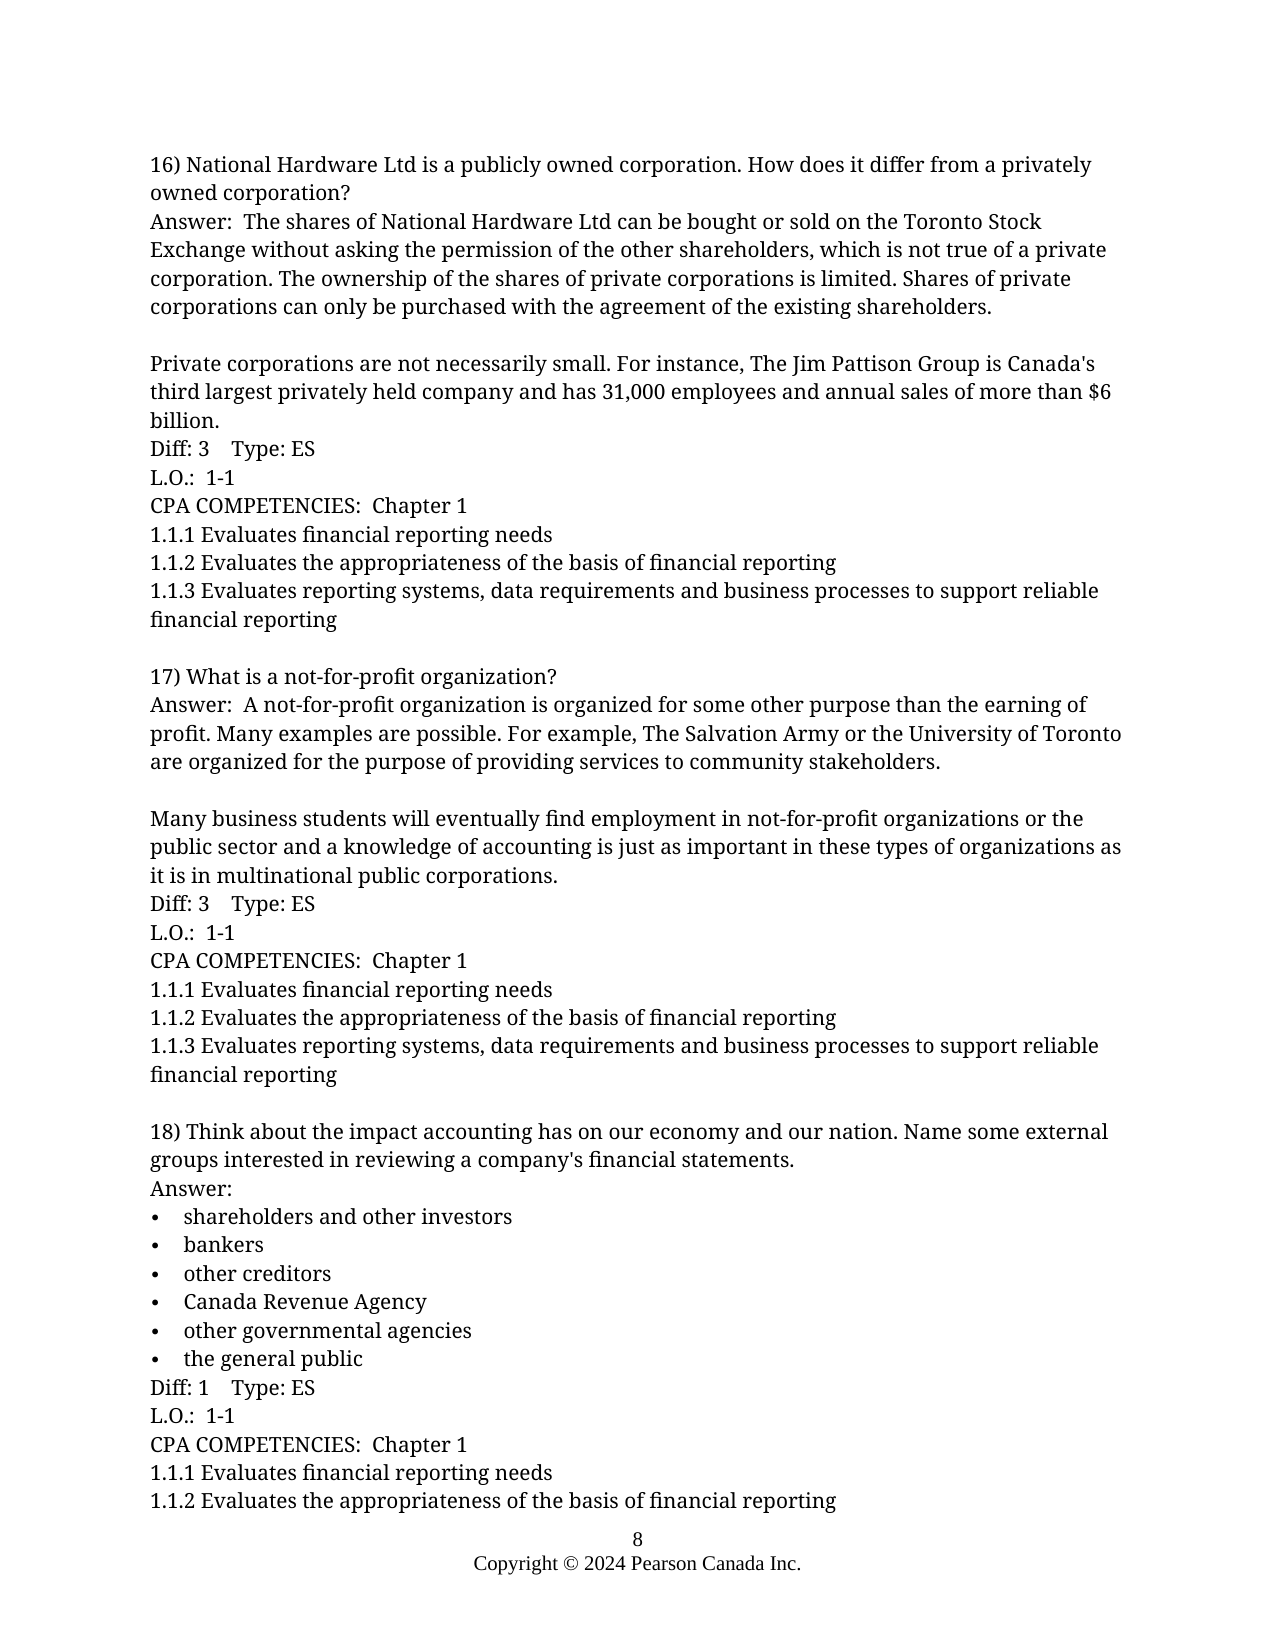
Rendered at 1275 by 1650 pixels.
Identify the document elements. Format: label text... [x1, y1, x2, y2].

text CPA COMPETENCIES: Chapter 1 [150, 491, 1125, 520]
text Diff: 1 Type: ES [150, 1373, 1125, 1401]
text Diff: 3 Type: ES [150, 889, 1125, 918]
text CPA COMPETENCIES: Chapter 1 [150, 1430, 1125, 1458]
text L.O.: 1-1 [150, 463, 1125, 491]
text L.O.: 1-1 [150, 1401, 1125, 1430]
text 1.1.1 Evaluates financial reporting needs [150, 520, 1125, 548]
text L.O.: 1-1 [150, 918, 1125, 946]
text ∙ Canada Revenue Agency [150, 1287, 1125, 1316]
text CPA COMPETENCIES: Chapter 1 [150, 946, 1125, 975]
text Answer: [150, 1174, 1125, 1202]
text 1.1.2 Evaluates the appropriateness of the basis of financial reporting [150, 1487, 1125, 1515]
text Private corporations are not necessarily small. For instance, The Jim Pattison Group is Canada's third largest privately held company and has 31,000 employees and annual sales of more than $6 billion. [150, 349, 1125, 434]
text ∙ other creditors [150, 1259, 1125, 1287]
text Answer: A not-for-profit organization is organized for some other purpose than the earning of profit. Many examples are possible. For example, The Salvation Army or the University of Toronto are organized for the purpose of providing services to community stakeholders. [150, 690, 1125, 776]
text ∙ shareholders and other investors [150, 1202, 1125, 1231]
text Many business students will eventually find employment in not-for-profit organizations or the public sector and a knowledge of accounting is just as important in these types of organizations as it is in multinational public corporations. [150, 804, 1125, 889]
text 1.1.3 Evaluates reporting systems, data requirements and business processes to support reliable financial reporting [150, 577, 1125, 633]
text 1.1.2 Evaluates the appropriateness of the basis of financial reporting [150, 1003, 1125, 1032]
text Answer: The shares of National Hardware Ltd can be bought or sold on the Toronto Stock Exchange without asking the permission of the other shareholders, which is not true of a private corporation. The ownership of the shares of private corporations is limited. Shares of private corporations can only be purchased with the agreement of the existing shareholders. [150, 207, 1125, 321]
text ∙ other governmental agencies [150, 1316, 1125, 1344]
text 18) Think about the impact accounting has on our economy and our nation. Name some external groups interested in reviewing a company's financial statements. [150, 1117, 1125, 1174]
text 1.1.1 Evaluates financial reporting needs [150, 1458, 1125, 1487]
text ∙ bankers [150, 1231, 1125, 1259]
text 1.1.3 Evaluates reporting systems, data requirements and business processes to support reliable financial reporting [150, 1032, 1125, 1088]
text 1.1.2 Evaluates the appropriateness of the basis of financial reporting [150, 548, 1125, 577]
text 1.1.1 Evaluates financial reporting needs [150, 975, 1125, 1003]
text ∙ the general public [150, 1344, 1125, 1373]
text 17) What is a not-for-profit organization? [150, 662, 1125, 690]
text Diff: 3 Type: ES [150, 434, 1125, 463]
text 16) National Hardware Ltd is a publicly owned corporation. How does it differ from a privately owned corporation? [150, 150, 1125, 207]
